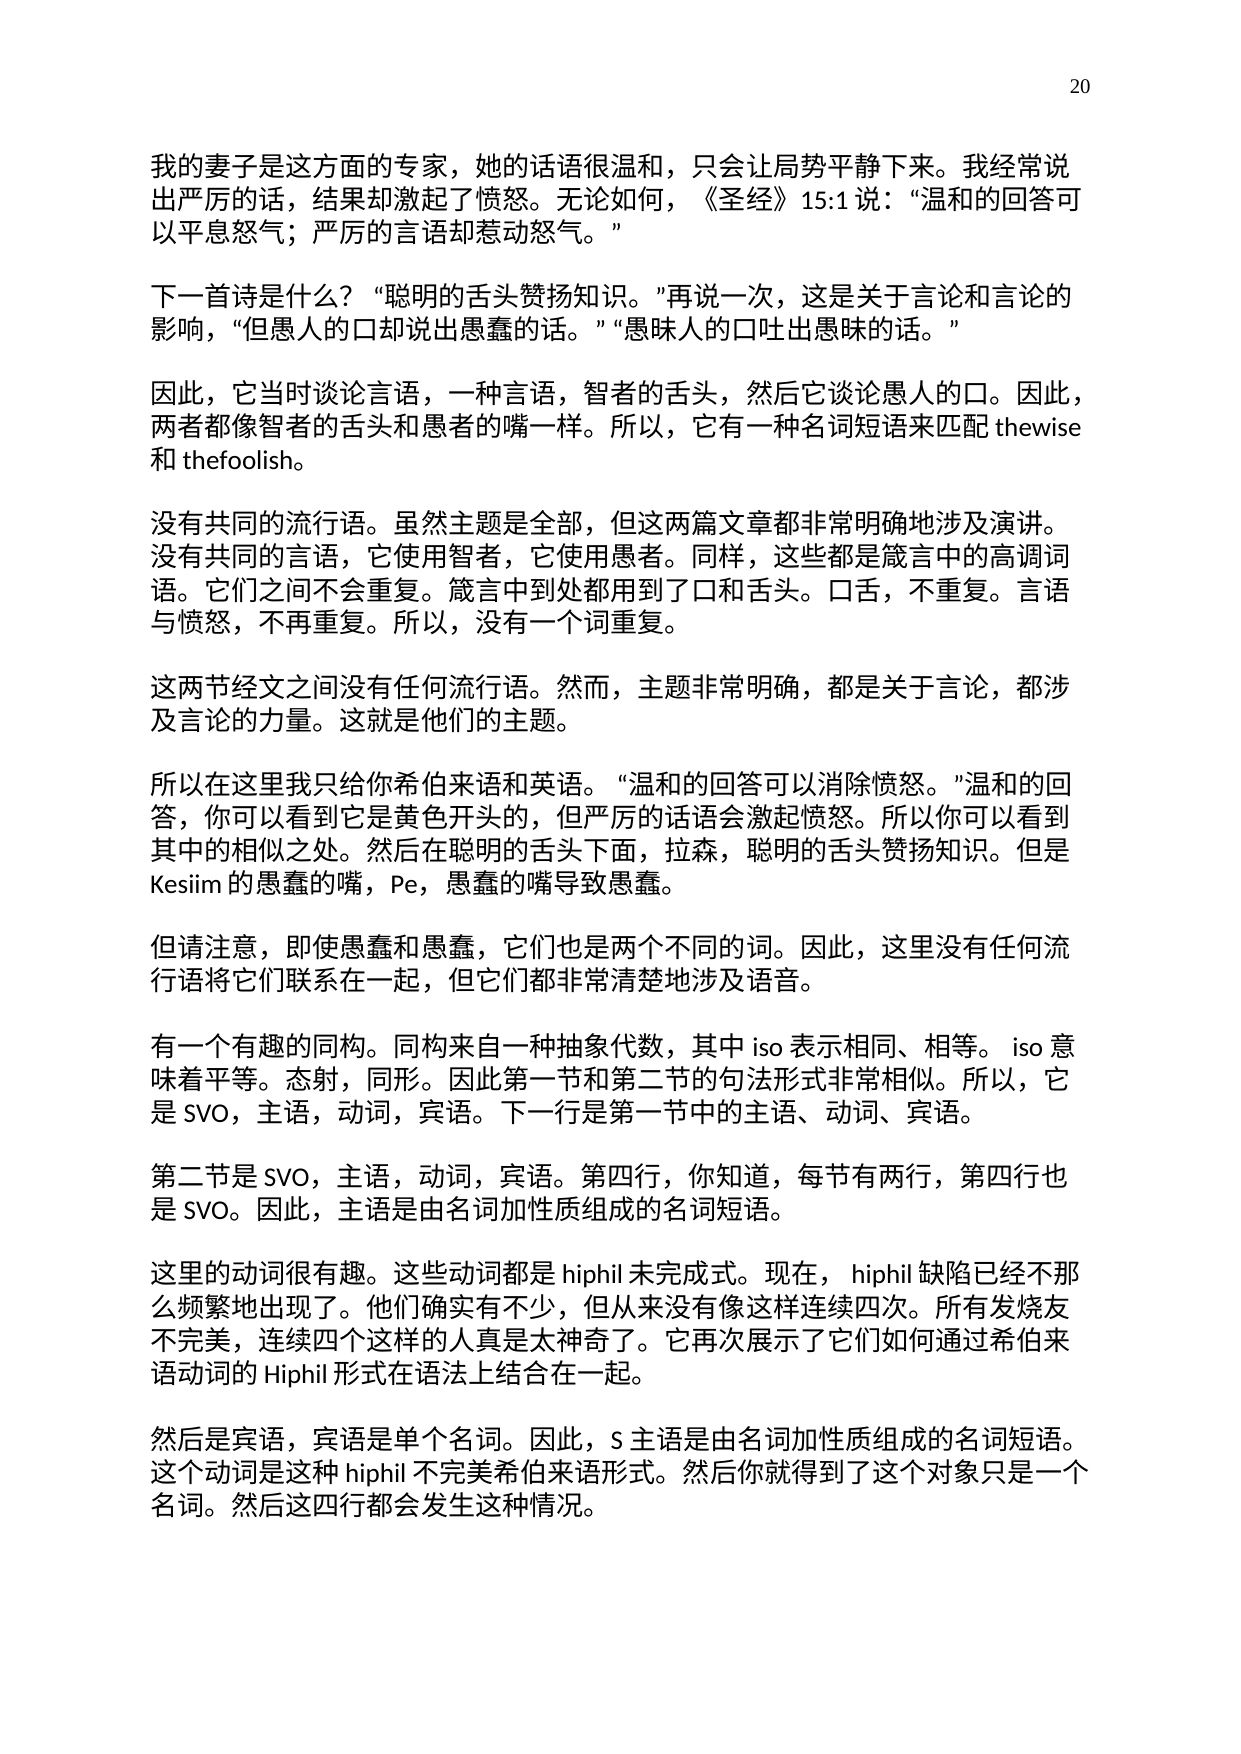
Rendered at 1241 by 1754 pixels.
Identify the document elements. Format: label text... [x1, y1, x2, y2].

text 但请注意，即使愚蠢和愚蠢，它们也是两个不同的词。因此，这里没有任何流行语将它们联系在一起，但它们都非常清楚地涉及语音。 [150, 931, 1090, 997]
text 我的妻子是这方面的专家，她的话语很温和，只会让局势平静下来。我经常说出严厉的话，结果却激起了愤怒。无论如何，《圣经》15:1 说：“温和的回答可以平息怒气；严厉的言语却惹动怒气。” [150, 150, 1090, 249]
text 这两节经文之间没有任何流行语。然而，主题非常明确，都是关于言论，都涉及言论的力量。这就是他们的主题。 [150, 671, 1090, 737]
text 没有共同的流行语。虽然主题是全部，但这两篇文章都非常明确地涉及演讲。没有共同的言语，它使用智者，它使用愚者。同样，这些都是箴言中的高调词语。它们之间不会重复。箴言中到处都用到了口和舌头。口舌，不重复。言语与愤怒，不再重复。所以，没有一个词重复。 [150, 508, 1090, 640]
text 所以在这里我只给你希伯来语和英语。 “温和的回答可以消除愤怒。”温和的回答，你可以看到它是黄色开头的，但严厉的话语会激起愤怒。所以你可以看到其中的相似之处。然后在聪明的舌头下面，拉森，聪明的舌头赞扬知识。但是Kesiim的愚蠢的嘴，Pe，愚蠢的嘴导致愚蠢。 [150, 768, 1090, 900]
text 有一个有趣的同构。同构来自一种抽象代数，其中 iso 表示相同、相等。 iso 意味着平等。态射，同形。因此第一节和第二节的句法形式非常相似。所以，它是 SVO，主语，动词，宾语。下一行是第一节中的主语、动词、宾语。 [150, 1030, 1090, 1129]
text 下一首诗是什么？ “聪明的舌头赞扬知识。”再说一次，这是关于言论和言论的影响，“但愚人的口却说出愚蠢的话。” “愚昧人的口吐出愚昧的话。” [150, 280, 1090, 346]
text 第二节是SVO，主语，动词，宾语。第四行，你知道，每节有两行，第四行也是 SVO。因此，主语是由名词加性质组成的名词短语。 [150, 1161, 1090, 1227]
text 然后是宾语，宾语是单个名词。因此，S 主语是由名词加性质组成的名词短语。这个动词是这种hiphil不完美希伯来语形式。然后你就得到了这个对象只是一个名词。然后这四行都会发生这种情况。 [150, 1423, 1090, 1522]
text 因此，它当时谈论言语，一种言语，智者的舌头，然后它谈论愚人的口。因此，两者都像智者的舌头和愚者的嘴一样。所以，它有一种名词短语来匹配thewise和thefoolish。 [150, 377, 1090, 476]
text 这里的动词很有趣。这些动词都是hiphil未完成式。现在， hiphil缺陷已经不那么频繁地出现了。他们确实有不少，但从来没有像这样连续四次。所有发烧友 不完美，连续四个这样的人真是太神奇了。它再次展示了它们如何通过希伯来语动词的Hiphil形式在语法上结合在一起。 [150, 1258, 1090, 1390]
